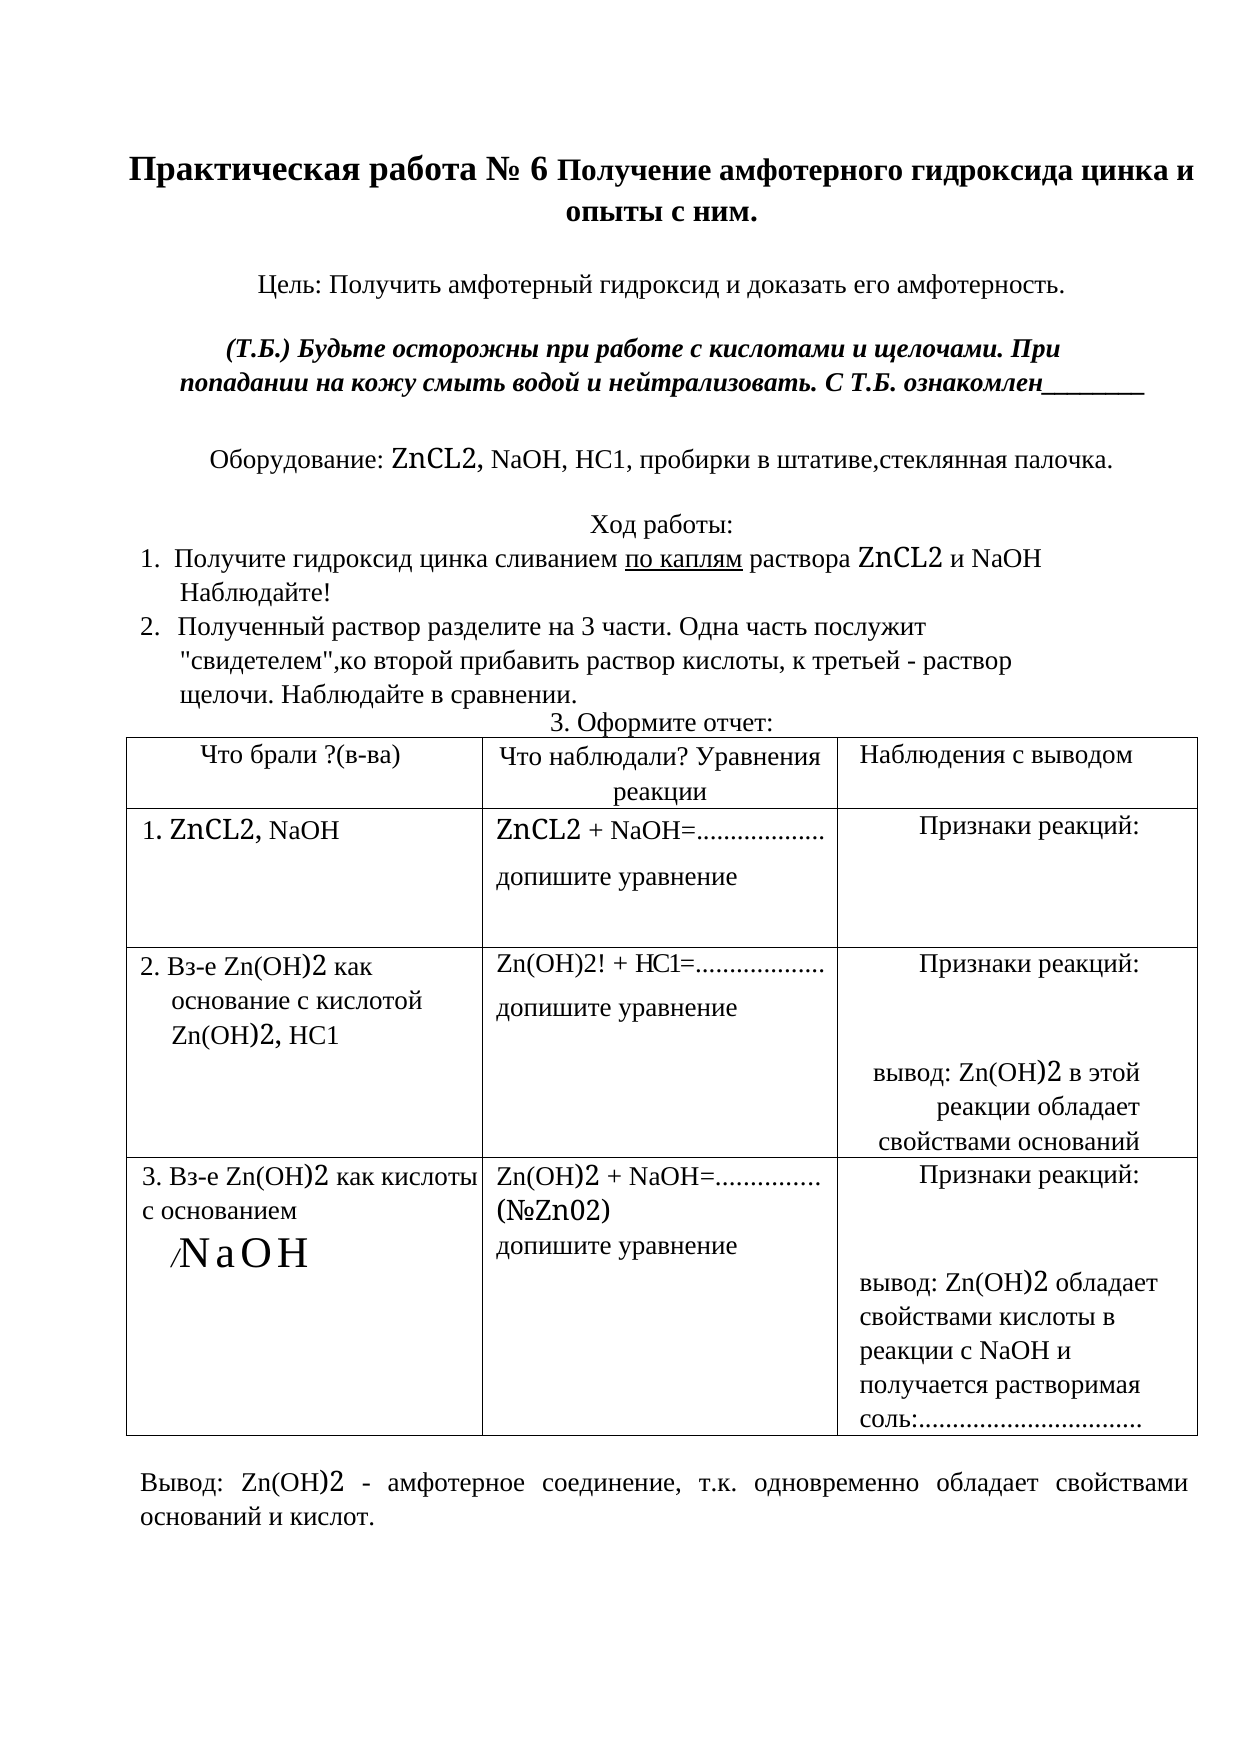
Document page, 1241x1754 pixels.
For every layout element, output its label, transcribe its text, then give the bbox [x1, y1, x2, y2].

table_cell 2. Вз-е Zn(OH)2 как основание с кислотой Zn(OH)2, НС1 [127, 948, 482, 1157]
table_header Что наблюдали? Уравнения реакции [483, 738, 837, 808]
table_cell Zn(OH)2! + НС1= допишите уравнение [483, 948, 837, 1157]
table_header Наблюдения с выводом [838, 738, 1197, 808]
text Практическая работа № 6 Получение амфотерного гидроксида цинка и опыты с ним. [127, 148, 1196, 230]
text (Т.Б.) Будьте осторожны при работе с кислотами и щелочами. При попадании на кожу смыть водой и нейтрализовать. С Т.Б. ознакомлен [179, 331, 1144, 398]
list Полученный раствор разделите на 3 части. Одна часть послужит "свидетелем",ко второй прибавить раствор кислоты, к третьей - раствор щелочи. Наблюдайте в сравнении. [140, 608, 1098, 710]
list Получите гидроксид цинка сливанием по каплям раствора ZnCL2 и NaOH Наблюдайте! [140, 540, 1098, 608]
table_header Что брали ?(в-ва) [127, 738, 482, 808]
text Оборудование: ZnCL2, NaOH, НС1, пробирки в штативе,стеклянная палочка. [127, 446, 1196, 474]
text Цель: Получить амфотерный гидроксид и доказать его амфотерность. [127, 272, 1196, 299]
text Ход работы: [127, 506, 1196, 540]
table_cell ZnCL2 + NaOH= допишите уравнение [483, 809, 837, 947]
table_cell Zn(OH)2 + NaOH= (№Zn02) допишите уравнение [483, 1158, 837, 1435]
text Вывод: Zn(OH)2 - амфотерное соединение, т.к. одновременно обладает свойствами оснований и кислот. [140, 1464, 1189, 1532]
table_cell 1. ZnCL2, NaOH [127, 809, 482, 947]
table_cell Признаки реакций: вывод: Zn(OH)2 обладает свойствами кислоты в реакции с NaOH и получается растворимая соль: [838, 1158, 1197, 1435]
table_cell 3. Вз-е Zn(OH)2 как кислоты с основанием /NaOH [127, 1158, 482, 1435]
table_cell Признаки реакций: [838, 809, 1197, 947]
text 3. Оформите отчет: [127, 710, 1196, 737]
table_cell Признаки реакций: вывод: Zn(OH)2 в этой реакции обладает свойствами оснований [838, 948, 1197, 1157]
